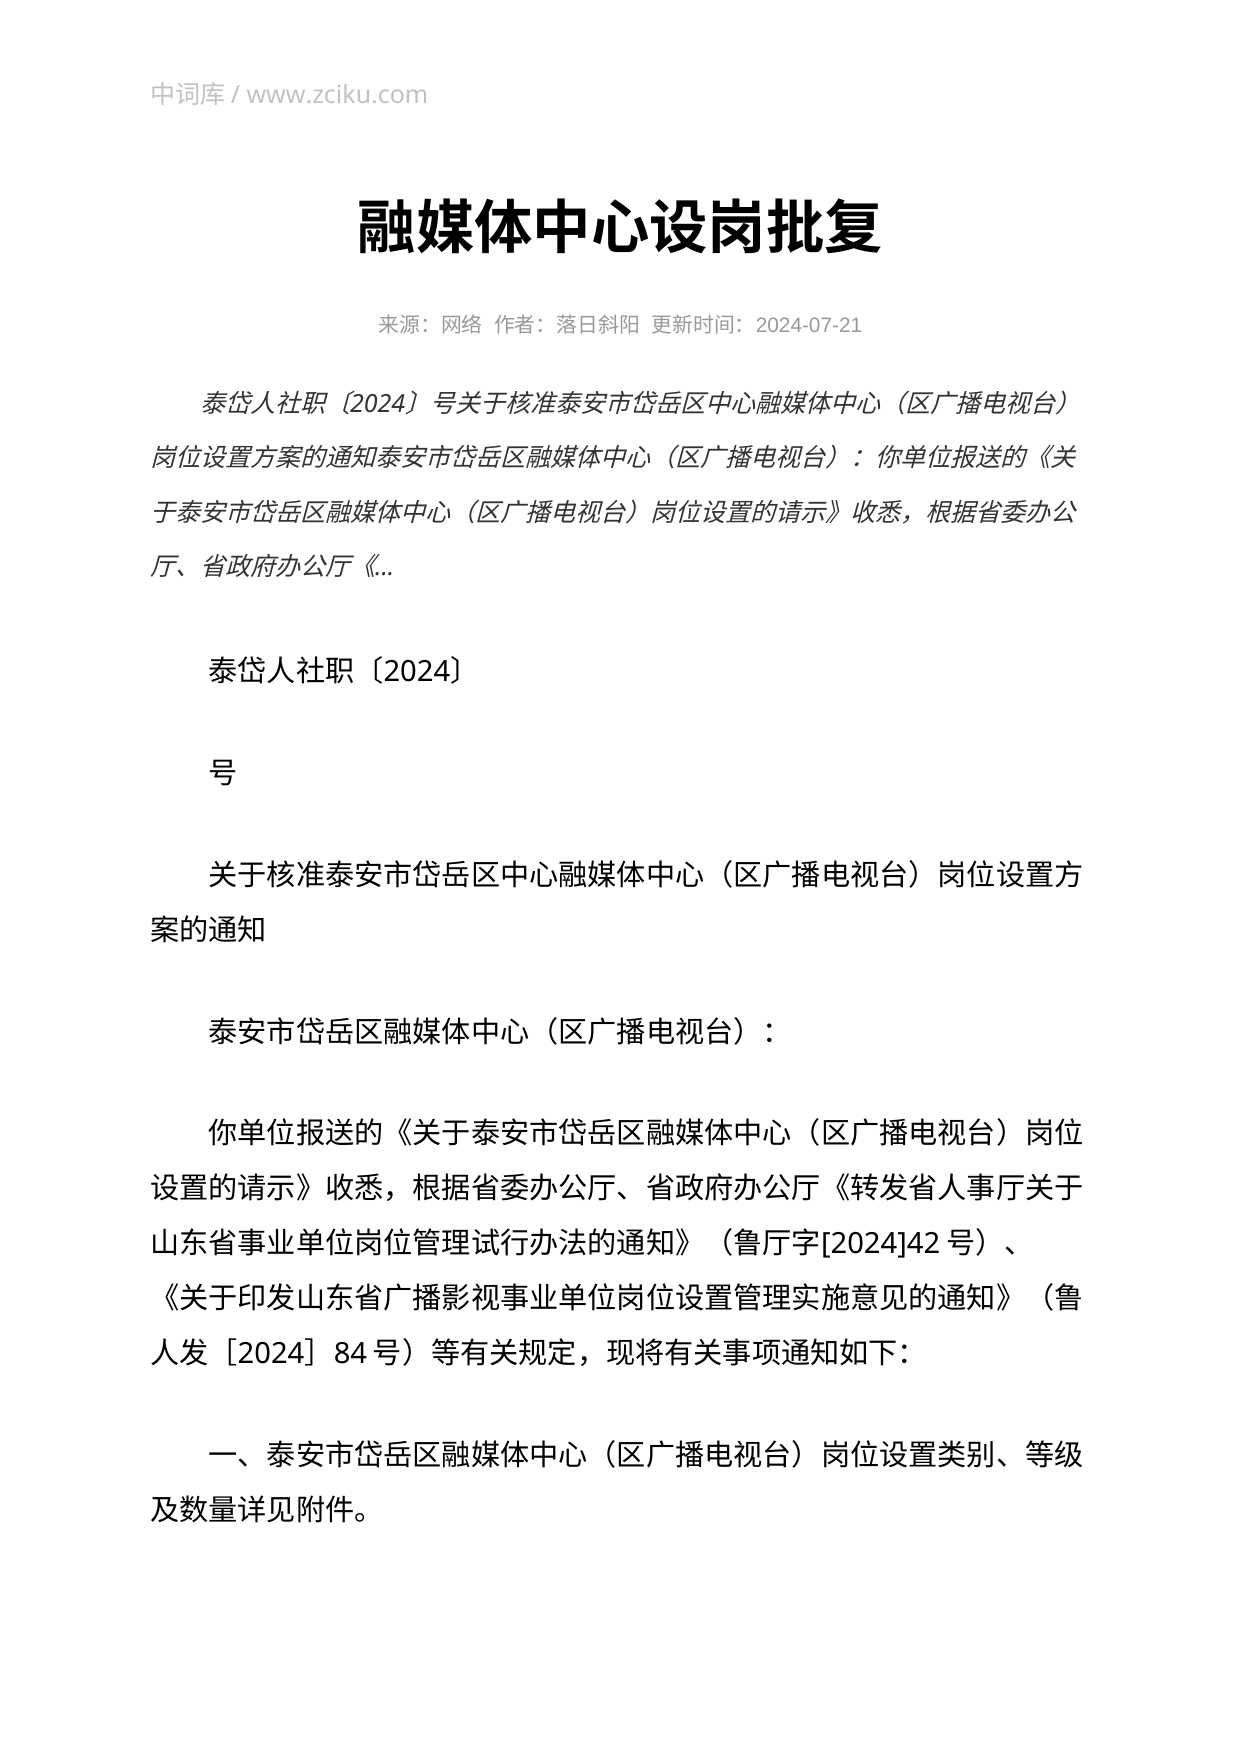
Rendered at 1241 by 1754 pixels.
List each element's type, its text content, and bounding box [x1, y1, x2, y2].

text 泰安市岱岳区融媒体中心（区广播电视台）： [150, 1008, 1090, 1051]
text 来源：网络 作者：落日斜阳 更新时间：2024-07-21 [150, 313, 1090, 337]
text 一、泰安市岱岳区融媒体中心（区广播电视台）岗位设置类别、等级及数量详见附件。 [150, 1432, 1090, 1529]
text 号 [150, 750, 1090, 792]
text 你单位报送的《关于泰安市岱岳区融媒体中心（区广播电视台）岗位设置的请示》收悉，根据省委办公厅、省政府办公厅《转发省人事厅关于山东省事业单位岗位管理试行办法的通知》（鲁厅字[2024]42号）、《关于印发山东省广播影视事业单位岗位设置管理实施意见的通知》（鲁人发［2024］84号）等有关规定，现将有关事项通知如下： [150, 1110, 1090, 1372]
text 关于核准泰安市岱岳区中心融媒体中心（区广播电视台）岗位设置方案的通知 [150, 852, 1090, 949]
text 泰岱人社职〔2024〕 [150, 648, 1090, 690]
subtitle 融媒体中心设岗批复 [150, 181, 1090, 266]
text 泰岱人社职〔2024〕号关于核准泰安市岱岳区中心融媒体中心（区广播电视台）岗位设置方案的通知泰安市岱岳区融媒体中心（区广播电视台）：你单位报送的《关于泰安市岱岳区融媒体中心（区广播电视台）岗位设置的请示》收悉，根据省委办公厅、省政府办公厅《... [150, 383, 1090, 583]
